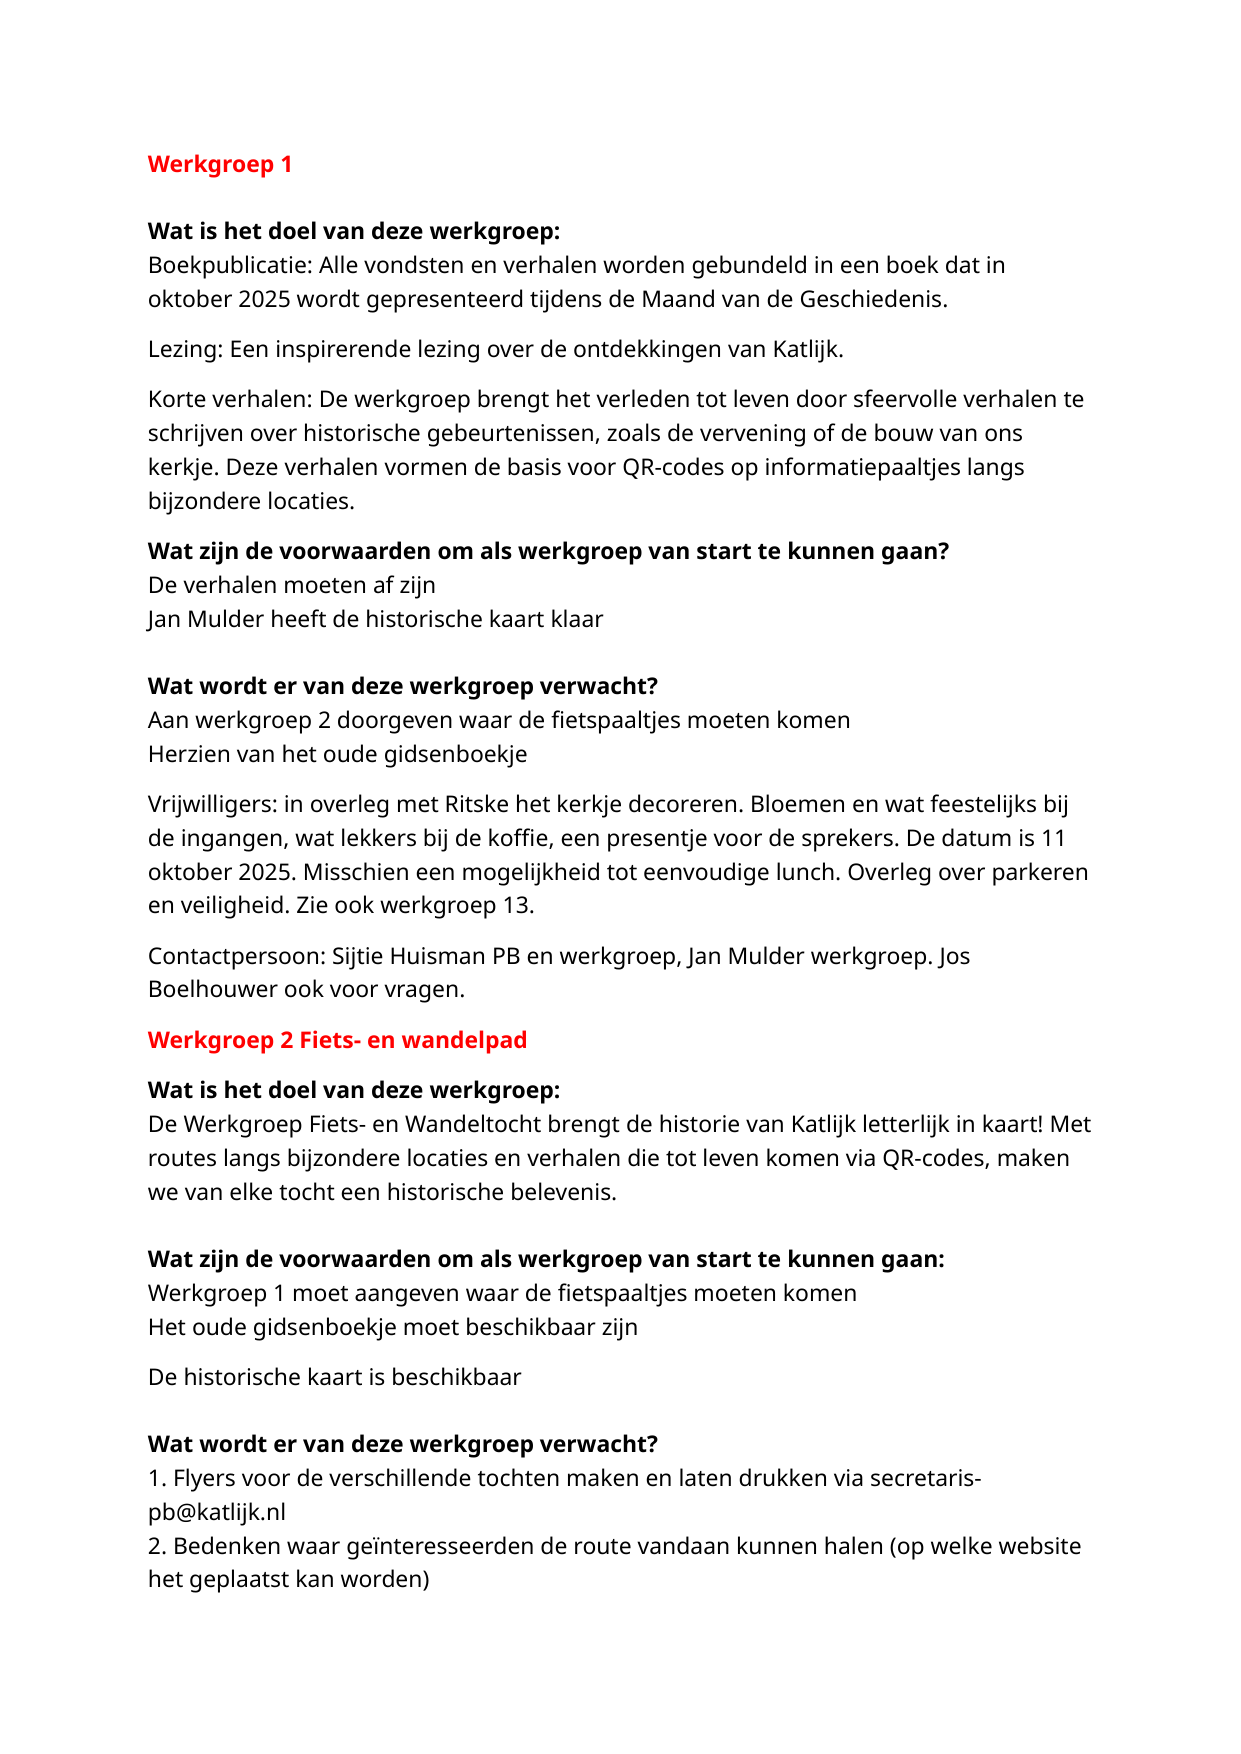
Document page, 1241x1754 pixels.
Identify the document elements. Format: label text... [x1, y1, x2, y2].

text Wat zijn de voorwaarden om als werkgroep van start te kunnen gaan? De verhalen moeten af zijn Jan Mulder heeft de historische kaart klaar Wat wordt er van deze werkgroep verwacht? Aan werkgroep 2 doorgeven waar de fietspaaltjes moeten komen Herzien van het oude gidsenboekje [148, 535, 1093, 769]
text Vrijwilligers: in overleg met Ritske het kerkje decoreren. Bloemen en wat feestelijks bij de ingangen, wat lekkers bij de koffie, een presentje voor de sprekers. De datum is 11 oktober 2025. Misschien een mogelijkheid tot eenvoudige lunch. Overleg over parkeren en veiligheid. Zie ook werkgroep 13. [148, 788, 1093, 921]
text Korte verhalen: De werkgroep brengt het verleden tot leven door sfeervolle verhalen te schrijven over historische gebeurtenissen, zoals de vervening of de bouw van ons kerkje. Deze verhalen vormen de basis voor QR-codes op informatiepaaltjes langs bijzondere locaties. [148, 383, 1093, 516]
text Wat is het doel van deze werkgroep: De Werkgroep Fiets- en Wandeltocht brengt de historie van Katlijk letterlijk in kaart! Met routes langs bijzondere locaties en verhalen die tot leven komen via QR-codes, maken we van elke tocht een historische belevenis. Wat zijn de voorwaarden om als werkgroep van start te kunnen gaan: Werkgroep 1 moet aangeven waar de fietspaaltjes moeten komen Het oude gidsenboekje moet beschikbaar zijn [148, 1074, 1093, 1342]
text Werkgroep 2 Fiets- en wandelpad [148, 1024, 1093, 1055]
text Contactpersoon: Sijtie Huisman PB en werkgroep, Jan Mulder werkgroep. Jos Boelhouwer ook voor vragen. [148, 940, 1093, 1005]
text Lezing: Een inspirerende lezing over de ontdekkingen van Katlijk. [148, 333, 1093, 364]
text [148, 1361, 1093, 1595]
text Werkgroep 1 Wat is het doel van deze werkgroep: Boekpublicatie: Alle vondsten en verhalen worden gebundeld in een boek dat in oktober 2025 wordt gepresenteerd tijdens de Maand van de Geschiedenis. [148, 148, 1093, 314]
